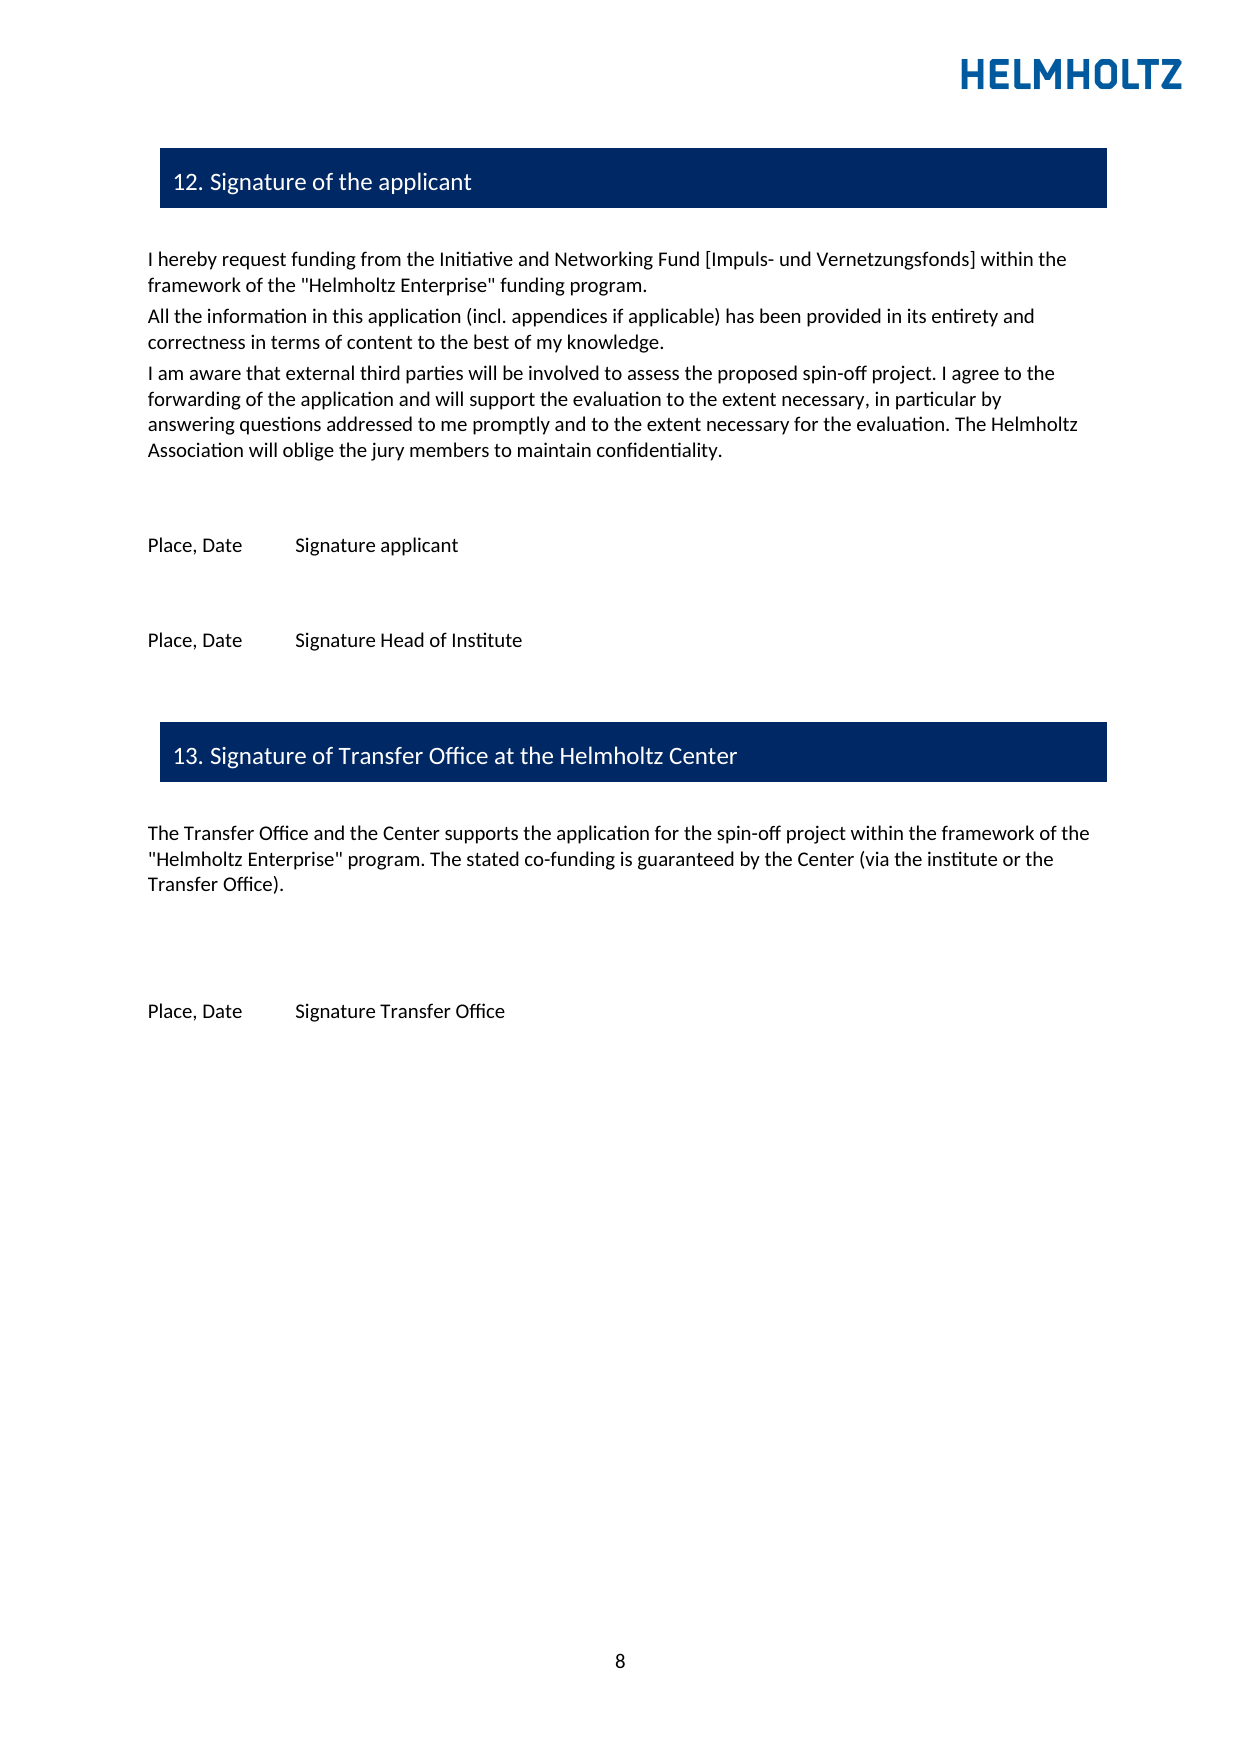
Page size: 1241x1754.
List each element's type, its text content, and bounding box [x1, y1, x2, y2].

text I hereby request funding from the Initiative and Networking Fund [Impuls- und Vernetzungsfonds] within the framework of the "Helmholtz Enterprise" funding program. [148, 246, 1092, 297]
picture [902, 0, 1241, 149]
text Place, Date Signature Transfer Office [148, 998, 1092, 1023]
text All the information in this application (incl. appendices if applicable) has been provided in its entirety and correctness in terms of content to the best of my knowledge. [148, 303, 1092, 354]
text Place, Date Signature applicant [148, 532, 1092, 557]
text I am aware that external third parties will be involved to assess the proposed spin-off project. I agree to the forwarding of the application and will support the evaluation to the extent necessary, in particular by answering questions addressed to me promptly and to the extent necessary for the evaluation. The Helmholtz Association will oblige the jury members to maintain confidentiality. [148, 361, 1092, 462]
table_header Signature of Transfer Office at the Helmholtz Center [160, 722, 1107, 782]
text Place, Date Signature Head of Institute [148, 627, 1092, 652]
text The Transfer Office and the Center supports the application for the spin-off project within the framework of the "Helmholtz Enterprise" program. The stated co-funding is guaranteed by the Center (via the institute or the Transfer Office). [148, 820, 1092, 897]
table_header Signature of the applicant [160, 148, 1107, 208]
